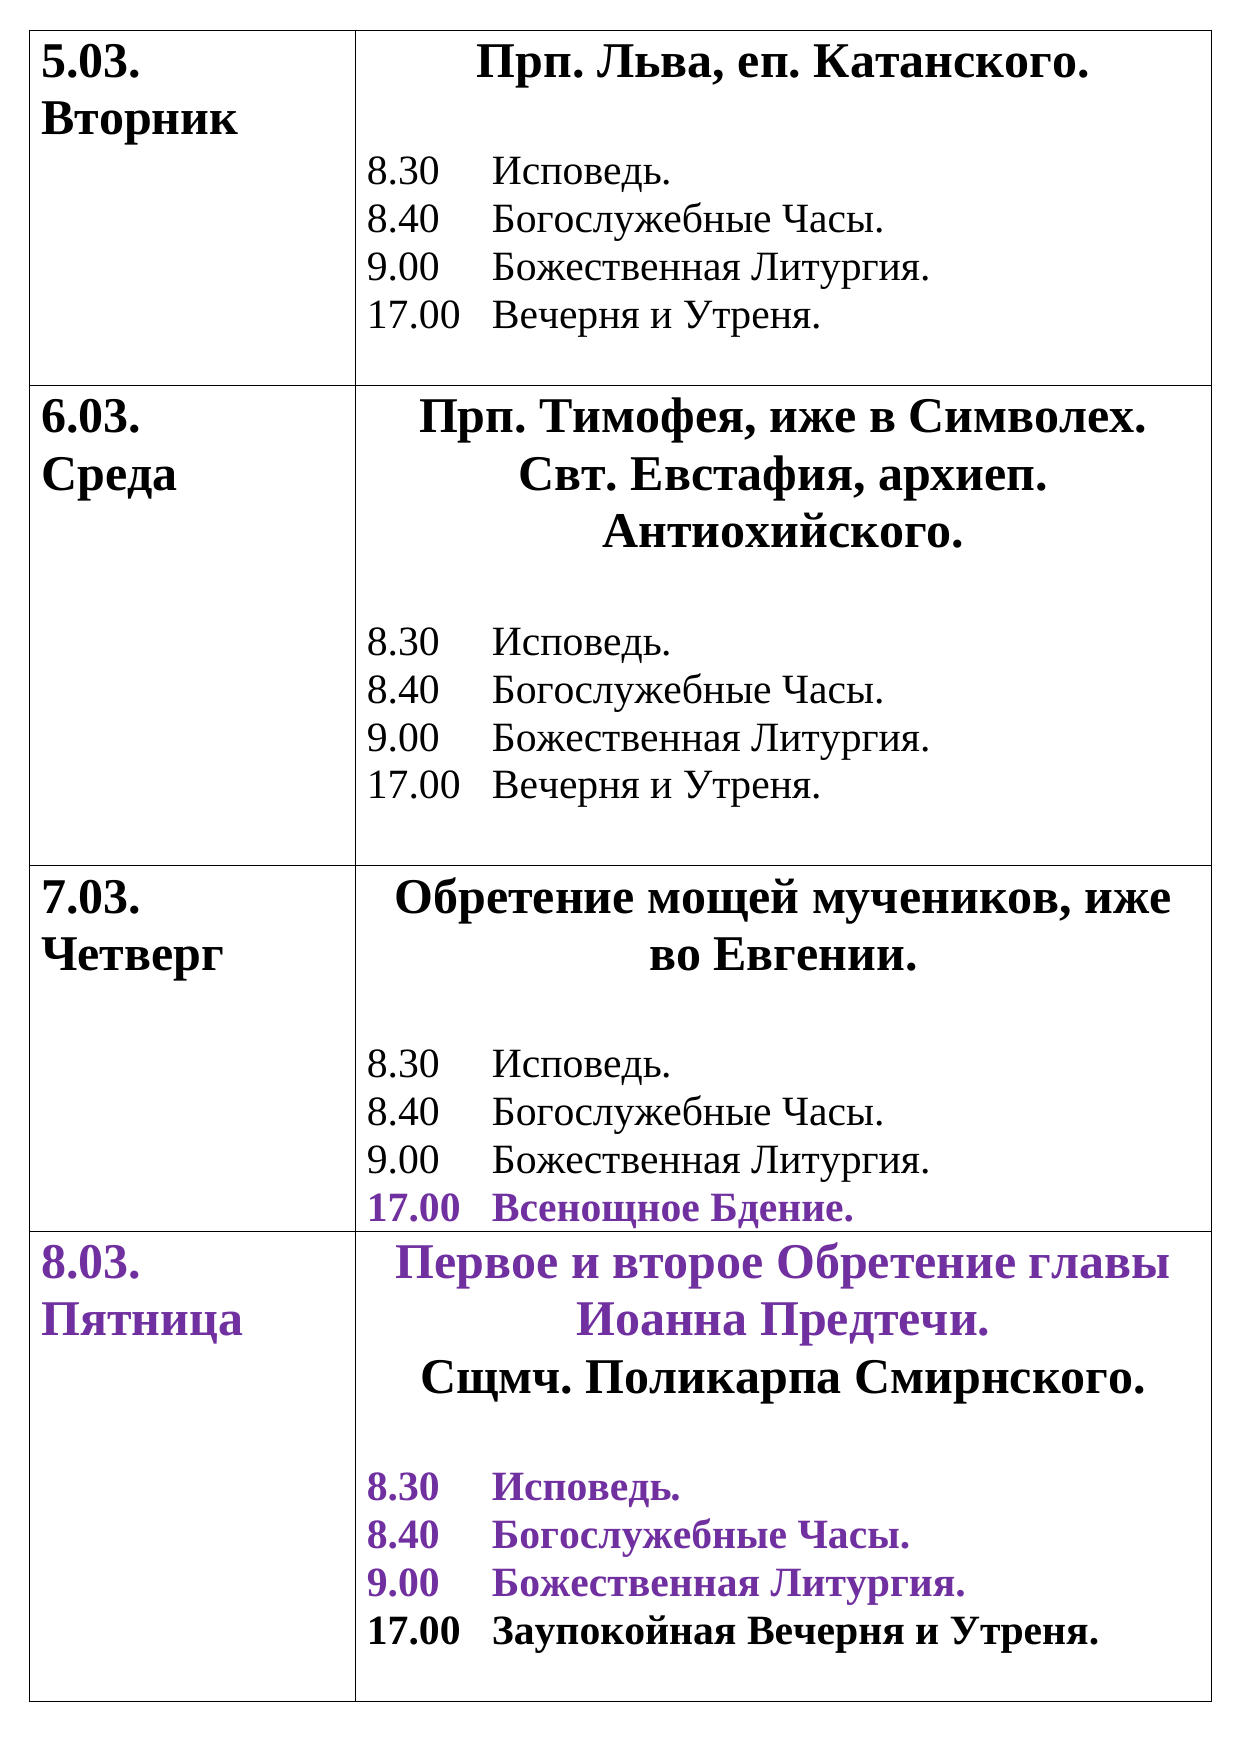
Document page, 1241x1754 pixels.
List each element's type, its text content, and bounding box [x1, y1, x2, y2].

table_cell Прп. Тимофея, иже в Символех. Свт. Евстафия, архиеп. Антиохийского. 8.30 Исповедь. 8.40 Богослужебные Часы. 9.00 Божественная Литургия. 17.00 Вечерня и Утреня. [356, 386, 1211, 865]
table_cell 5.03. Вторник [30, 31, 355, 385]
table_cell 7.03. Четверг [30, 866, 355, 1231]
table_cell Прп. Льва, еп. Катанского. 8.30 Исповедь. 8.40 Богослужебные Часы. 9.00 Божественная Литургия. 17.00 Вечерня и Утреня. [356, 31, 1211, 385]
table_cell 8.03. Пятница [30, 1232, 355, 1701]
table_cell 6.03. Среда [30, 386, 355, 865]
table_cell Первое и второе Обретение главы Иоанна Предтечи. Сщмч. Поликарпа Смирнского. 8.30 Исповедь. 8.40 Богослужебные Часы. 9.00 Божественная Литургия. 17.00 Заупокойная Вечерня и Утреня. [356, 1232, 1211, 1701]
table_cell Обретение мощей мучеников, иже во Евгении. 8.30 Исповедь. 8.40 Богослужебные Часы. 9.00 Божественная Литургия. 17.00 Всенощное Бдение. [356, 866, 1211, 1231]
